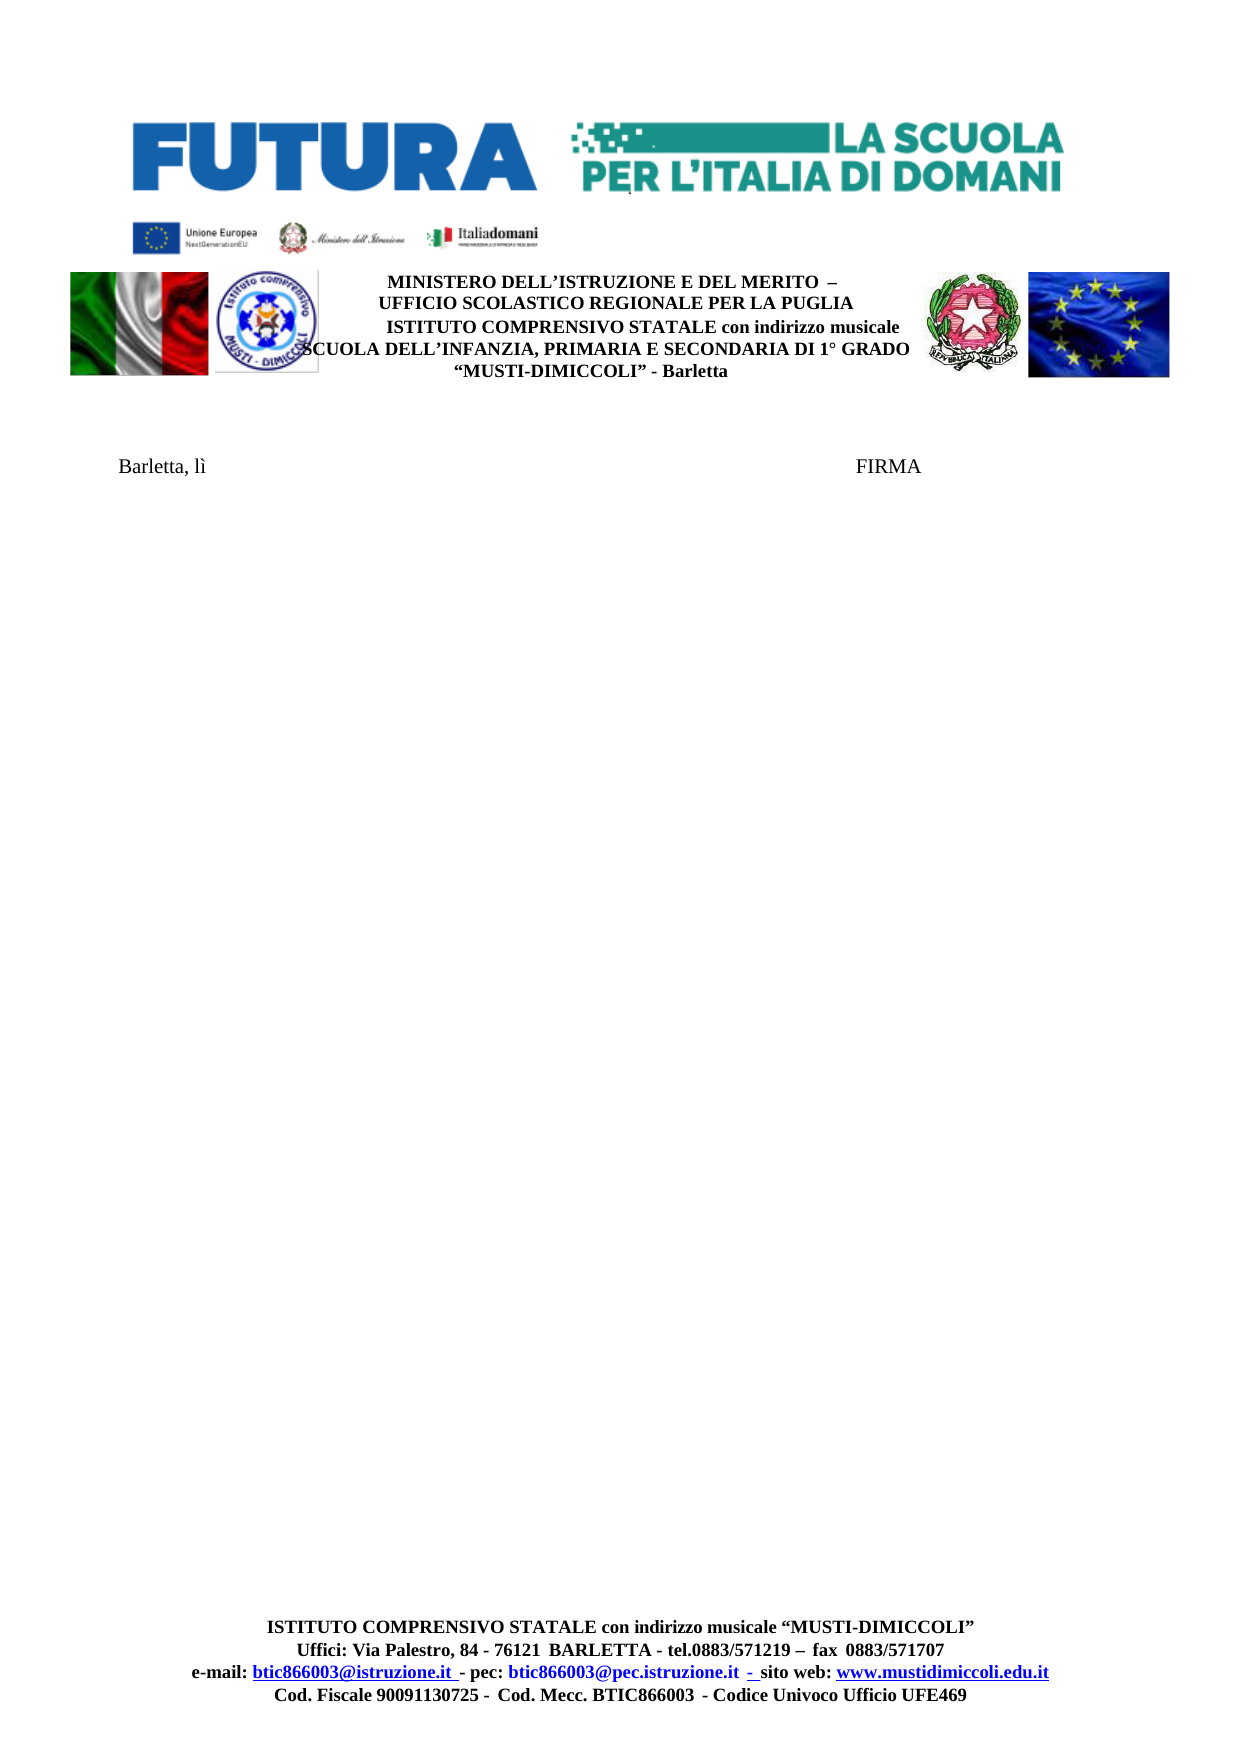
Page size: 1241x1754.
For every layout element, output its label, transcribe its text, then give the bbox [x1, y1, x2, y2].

text Barletta, lì FIRMA [118, 454, 1122, 478]
picture [1028, 272, 1171, 379]
picture [316, 344, 320, 354]
picture [70, 272, 210, 377]
picture [923, 272, 1022, 375]
picture [215, 270, 320, 374]
